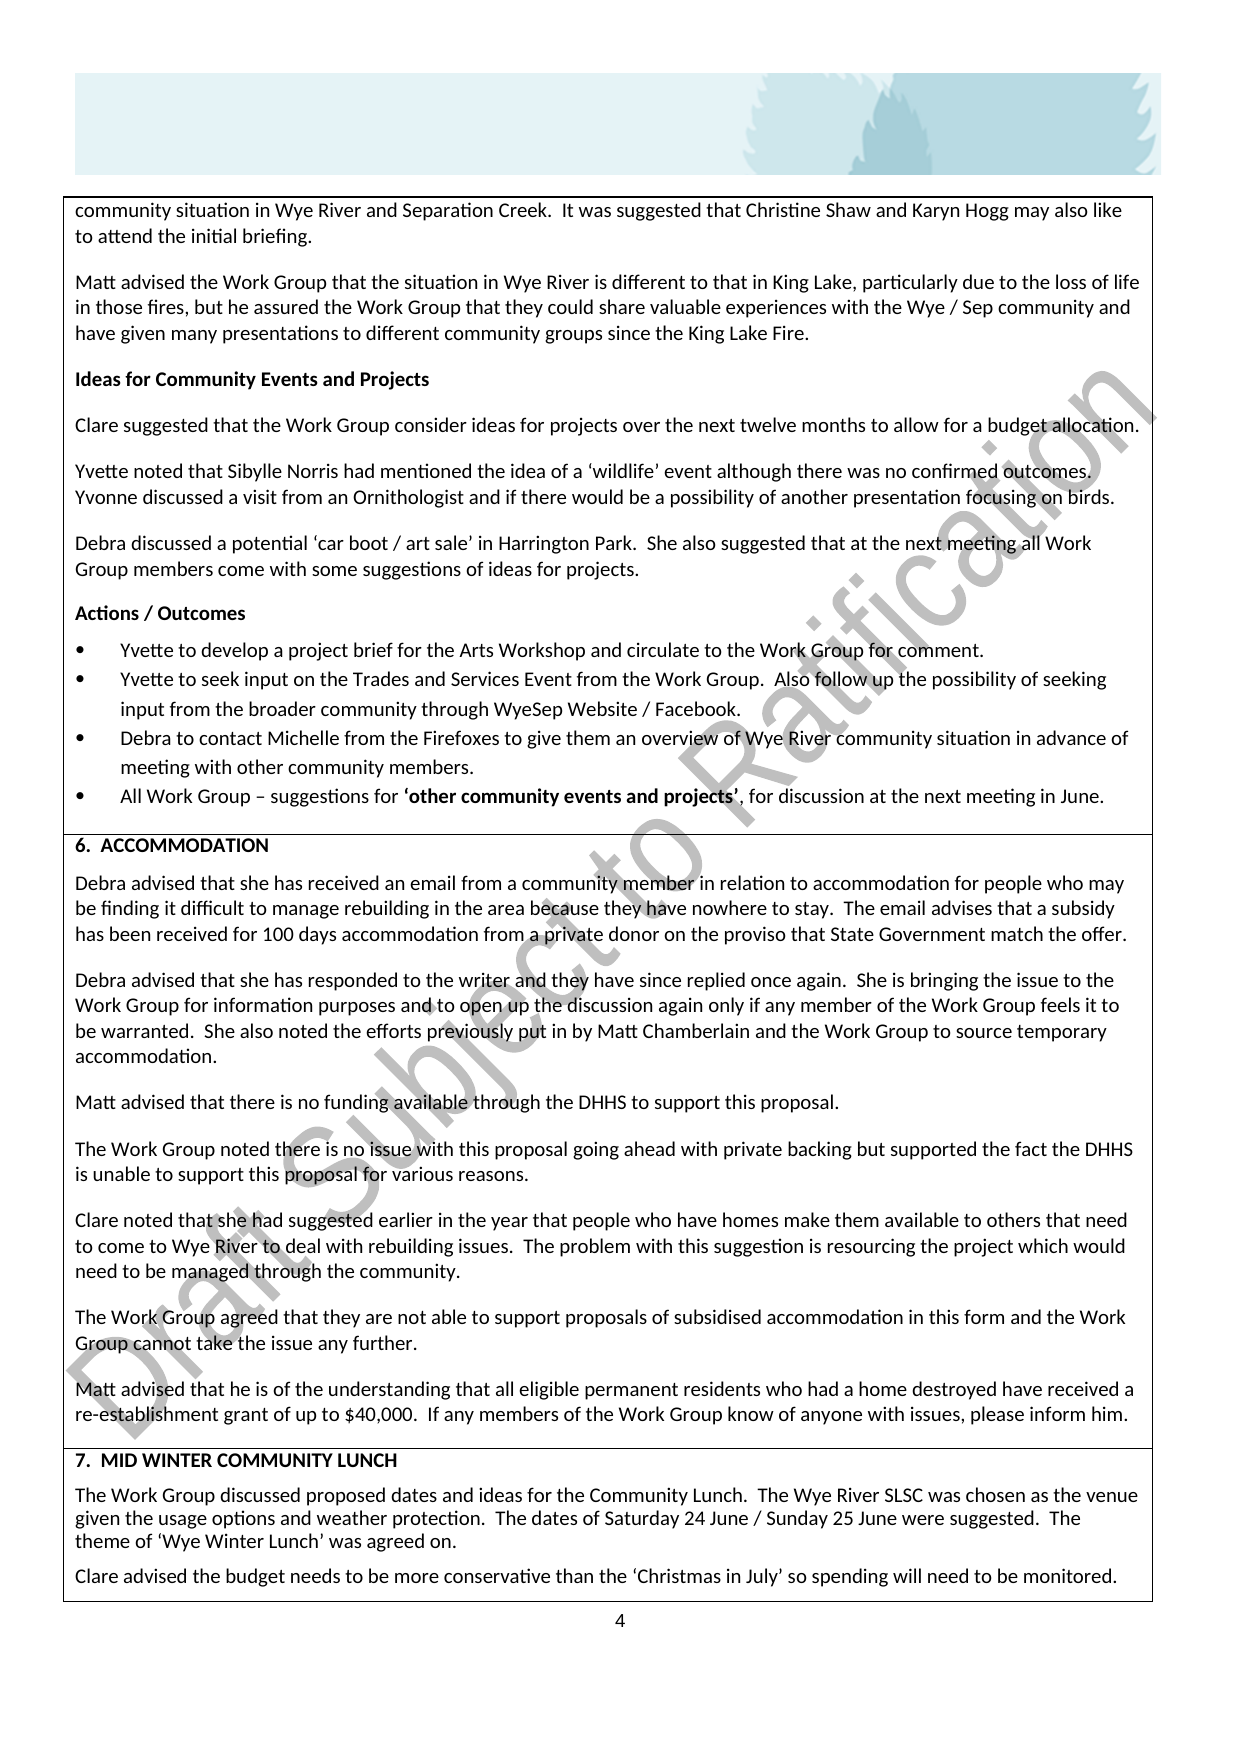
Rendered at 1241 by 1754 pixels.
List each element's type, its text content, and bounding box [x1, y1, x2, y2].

picture [75, 73, 1162, 175]
table_cell 6. ACCOMMODATION Debra advised that she has received an email from a community member in relation to accommodation for people who may be finding it difficult to manage rebuilding in the area because they have nowhere to stay. The email advises that a subsidy has been received for 100 days accommodation from a private donor on the proviso that State Government match the offer. Debra advised that she has responded to the writer and they have since replied once again. She is bringing the issue to the Work Group for information purposes and to open up the discussion again only if any member of the Work Group feels it to be warranted. She also noted the efforts previously put in by Matt Chamberlain and the Work Group to source temporary accommodation. Matt advised that there is no funding available through the DHHS to support this proposal. The Work Group noted there is no issue with this proposal going ahead with private backing but supported the fact the DHHS is unable to support this proposal for various reasons. Clare noted that she had suggested earlier in the year that people who have homes make them available to others that need to come to Wye River to deal with rebuilding issues. The problem with this suggestion is resourcing the project which would need to be managed through the community. The Work Group agreed that they are not able to support proposals of subsidised accommodation in this form and the Work Group cannot take the issue any further. Matt advised that he is of the understanding that all eligible permanent residents who had a home destroyed have received a re-establishment grant of up to $40,000. If any members of the Work Group know of anyone with issues, please inform him. [64, 835, 1152, 1448]
